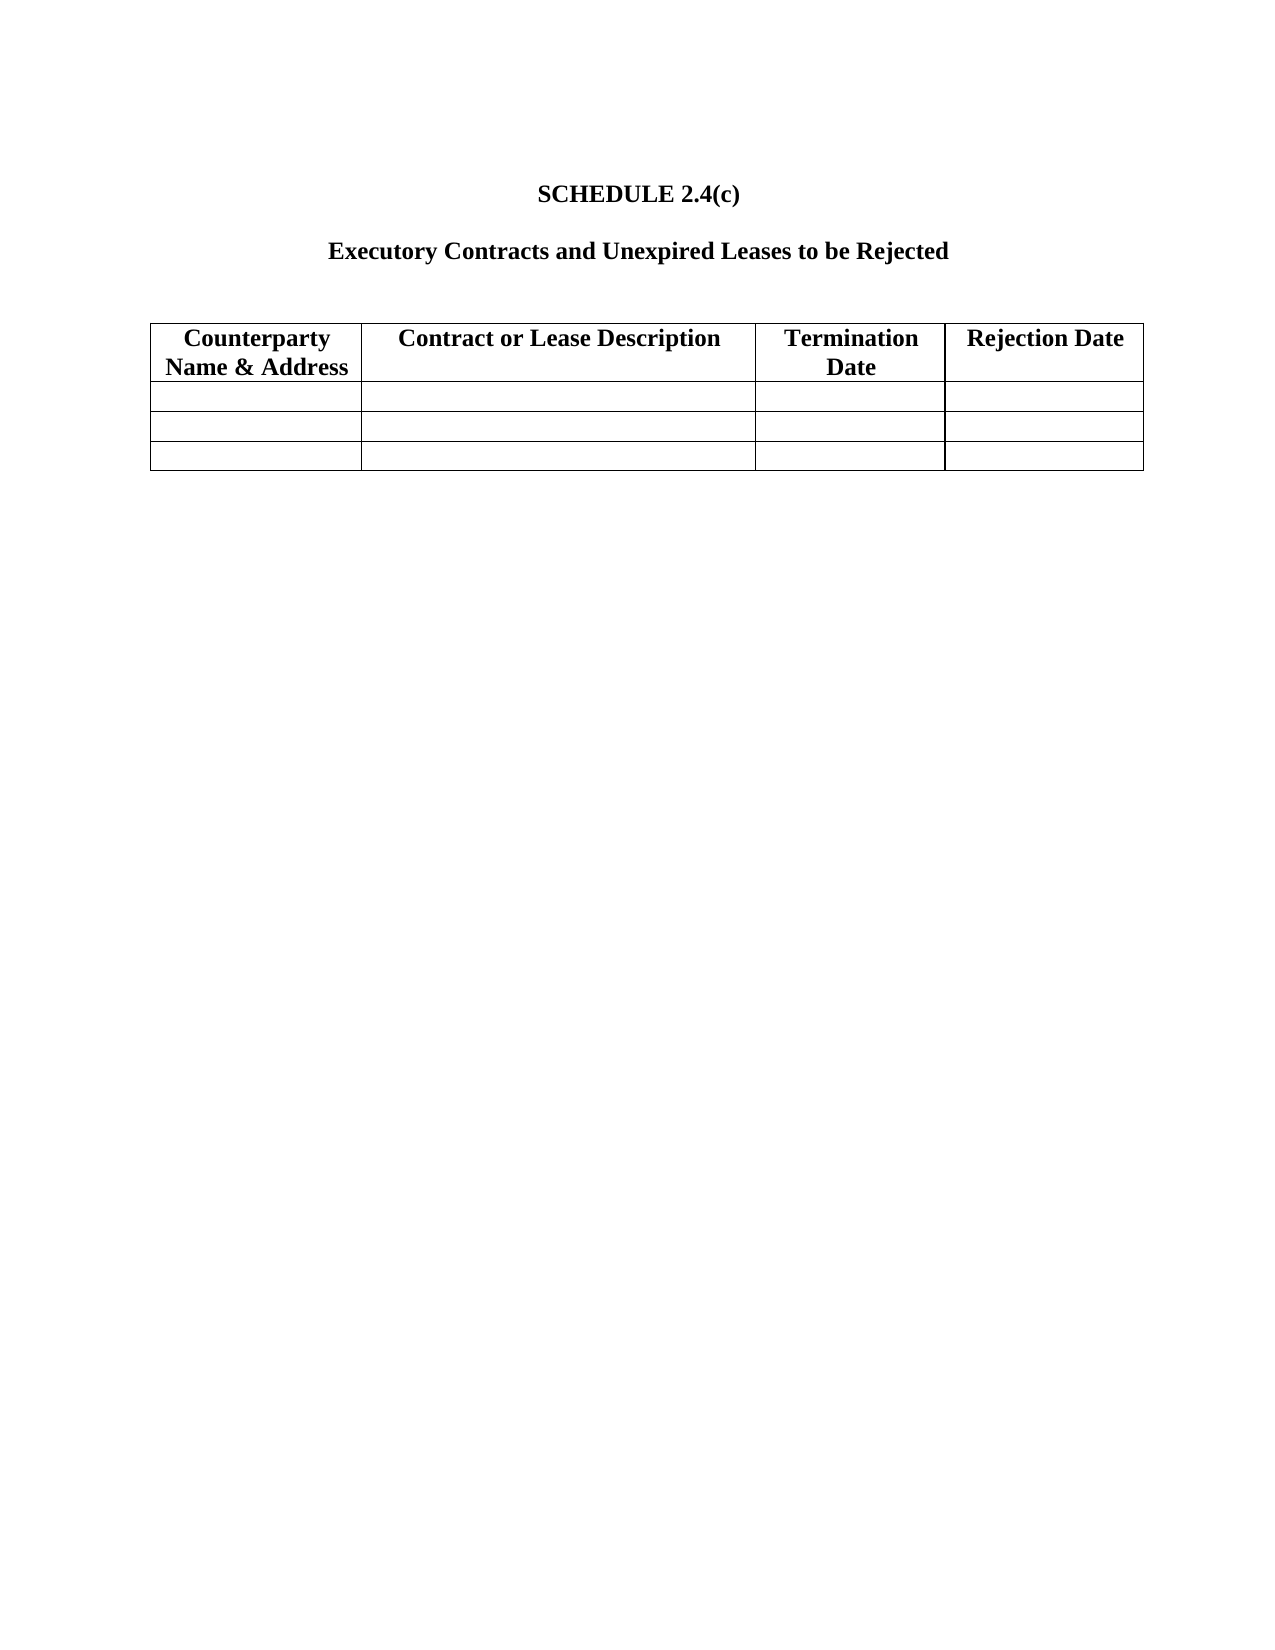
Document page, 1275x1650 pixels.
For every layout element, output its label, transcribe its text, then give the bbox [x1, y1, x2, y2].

table_header Contract or Lease Description [362, 324, 755, 381]
table_cell [151, 412, 361, 441]
table_cell [946, 412, 1143, 441]
table_cell [756, 382, 944, 411]
text SCHEDULE 2.4(c) [150, 179, 1127, 207]
table_cell [756, 412, 944, 441]
table_cell [756, 442, 944, 470]
table_header Rejection Date [946, 324, 1143, 381]
text Executory Contracts and Unexpired Leases to be Rejected [150, 236, 1127, 265]
table_cell [946, 382, 1143, 411]
table_cell [946, 442, 1143, 470]
table_cell [151, 442, 361, 470]
table_cell [151, 382, 361, 411]
table_cell [362, 412, 755, 441]
table_header Counterparty Name & Address [151, 324, 361, 381]
table_header Termination Date [756, 324, 944, 381]
table_cell [362, 382, 755, 411]
table_cell [362, 442, 755, 470]
